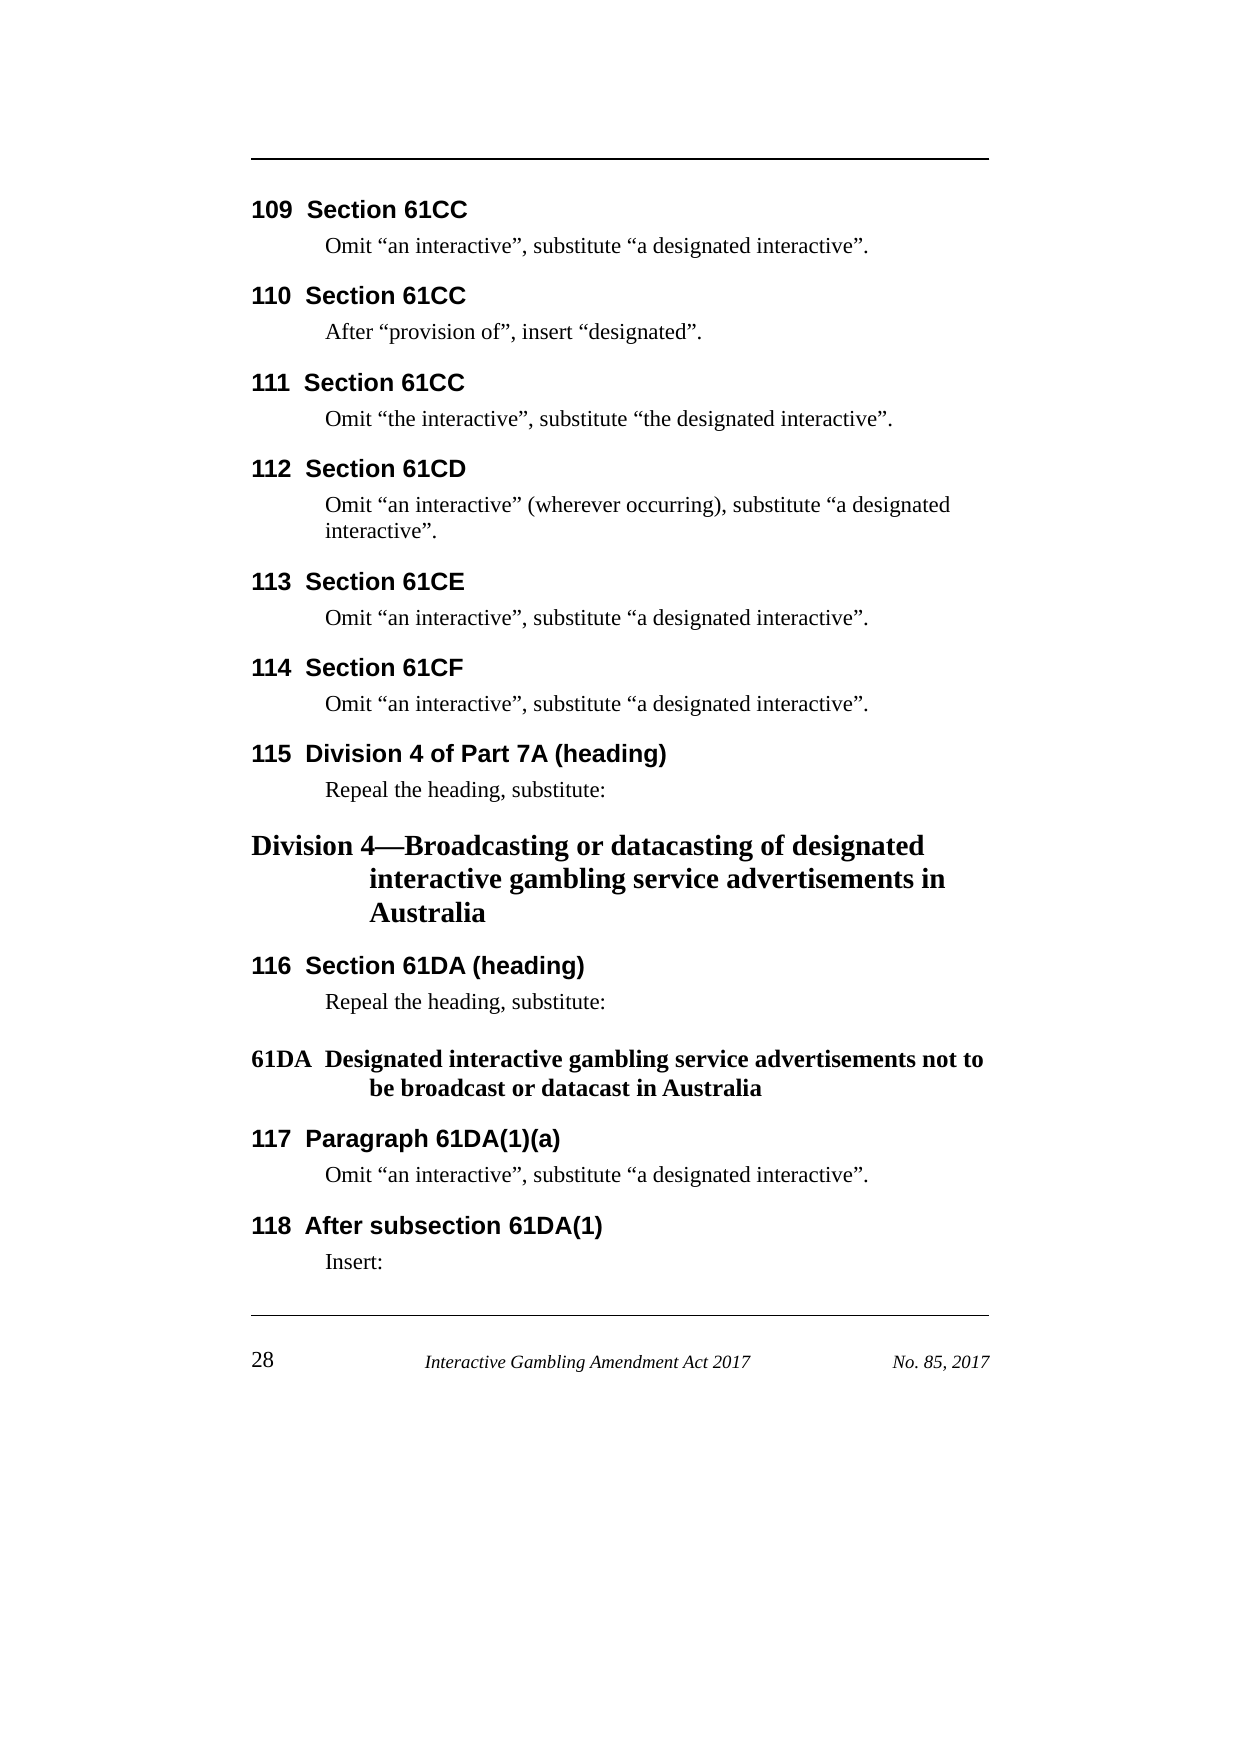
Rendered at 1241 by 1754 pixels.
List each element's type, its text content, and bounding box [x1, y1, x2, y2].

text Omit “an interactive”, substitute “a designated interactive”. [325, 690, 989, 716]
text 114 Section 61CF [251, 653, 989, 682]
text 110 Section 61CC [251, 281, 989, 310]
text Omit “the interactive”, substitute “the designated interactive”. [325, 405, 989, 431]
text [325, 232, 989, 258]
text 113 Section 61CE [251, 567, 989, 595]
text After “provision of”, insert “designated”. [325, 318, 989, 345]
text Omit “an interactive” (wherever occurring), substitute “a designated interactive”. [325, 491, 989, 544]
text 116 Section 61DA (heading) [251, 951, 989, 980]
text 118 After subsection 61DA(1) [251, 1211, 989, 1239]
text 112 Section 61CD [251, 454, 989, 483]
text 111 Section 61CC [251, 368, 989, 396]
text Insert: [325, 1248, 989, 1274]
text Repeal the heading, substitute: [325, 776, 989, 803]
text Omit “an interactive”, substitute “a designated interactive”. [325, 604, 989, 630]
text 109 Section 61CC [251, 195, 989, 224]
text 117 Paragraph 61DA(1)(a) [251, 1124, 989, 1153]
text Omit “an interactive”, substitute “a designated interactive”. [325, 1161, 989, 1188]
text 61DA Designated interactive gambling service advertisements not to be broadcast or datacast in Australia [251, 1044, 989, 1101]
text 115 Division 4 of Part 7A (heading) [251, 739, 989, 768]
text Division 4—Broadcasting or datacasting of designated interactive gambling service advertisements in Australia [251, 828, 989, 928]
text Repeal the heading, substitute: [325, 988, 989, 1015]
